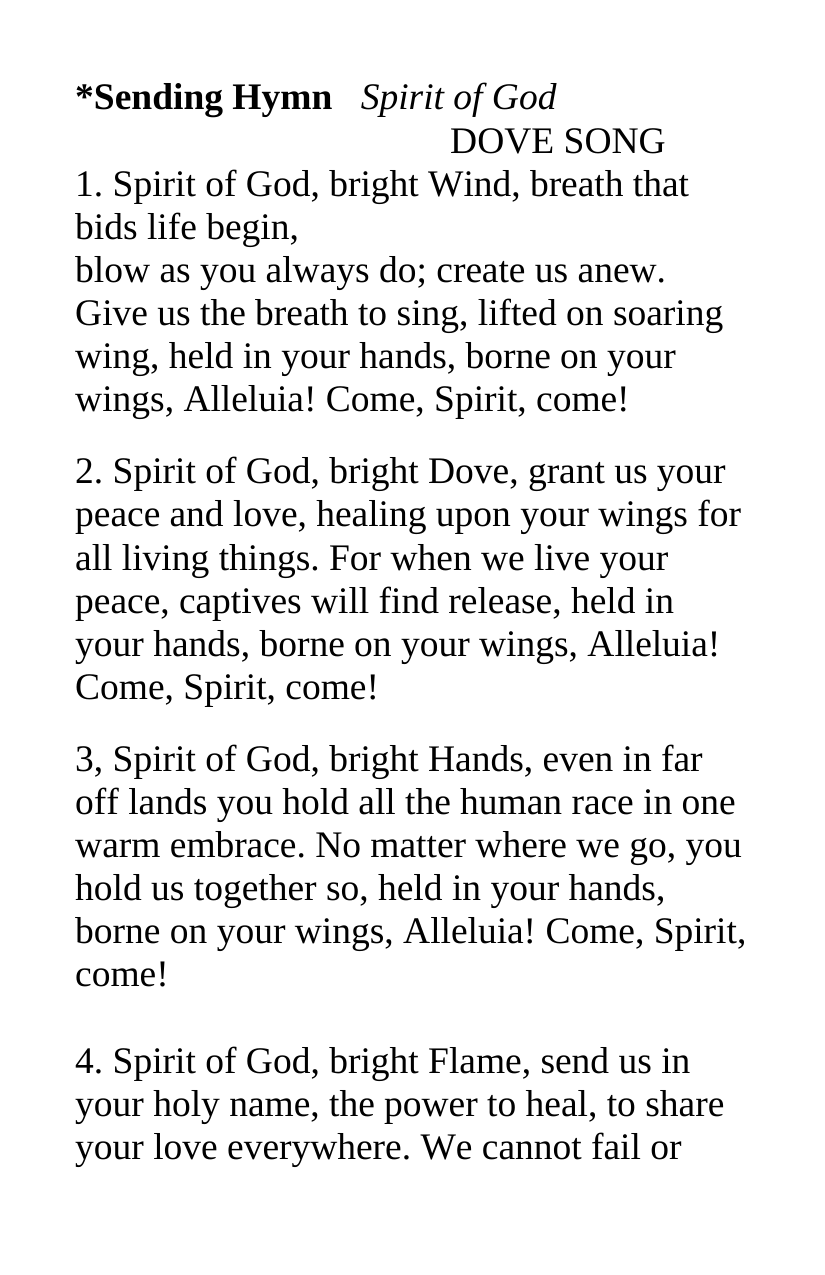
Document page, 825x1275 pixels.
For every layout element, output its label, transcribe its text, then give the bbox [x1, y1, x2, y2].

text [75, 1038, 750, 1167]
text 2. Spirit of God, bright Dove, grant us your peace and love, healing upon your wings for all living things. For when we live your peace, captives will find release, held in your hands, borne on your wings, Alleluia! Come, Spirit, come! [75, 449, 750, 707]
text Give us the breath to sing, lifted on soaring wing, held in your hands, borne on your wings, Alleluia! Come, Spirit, come! [75, 291, 750, 420]
text 3, Spirit of God, bright Hands, even in far off lands you hold all the human race in one warm embrace. No matter where we go, you hold us together so, held in your hands, borne on your wings, Alleluia! Come, Spirit, come! [75, 736, 750, 995]
text blow as you always do; create us anew. [75, 247, 750, 291]
text 1. Spirit of God, bright Wind, breath that bids life begin, [75, 161, 750, 247]
text *Sending Hymn Spirit of God DOVE SONG [75, 75, 750, 161]
